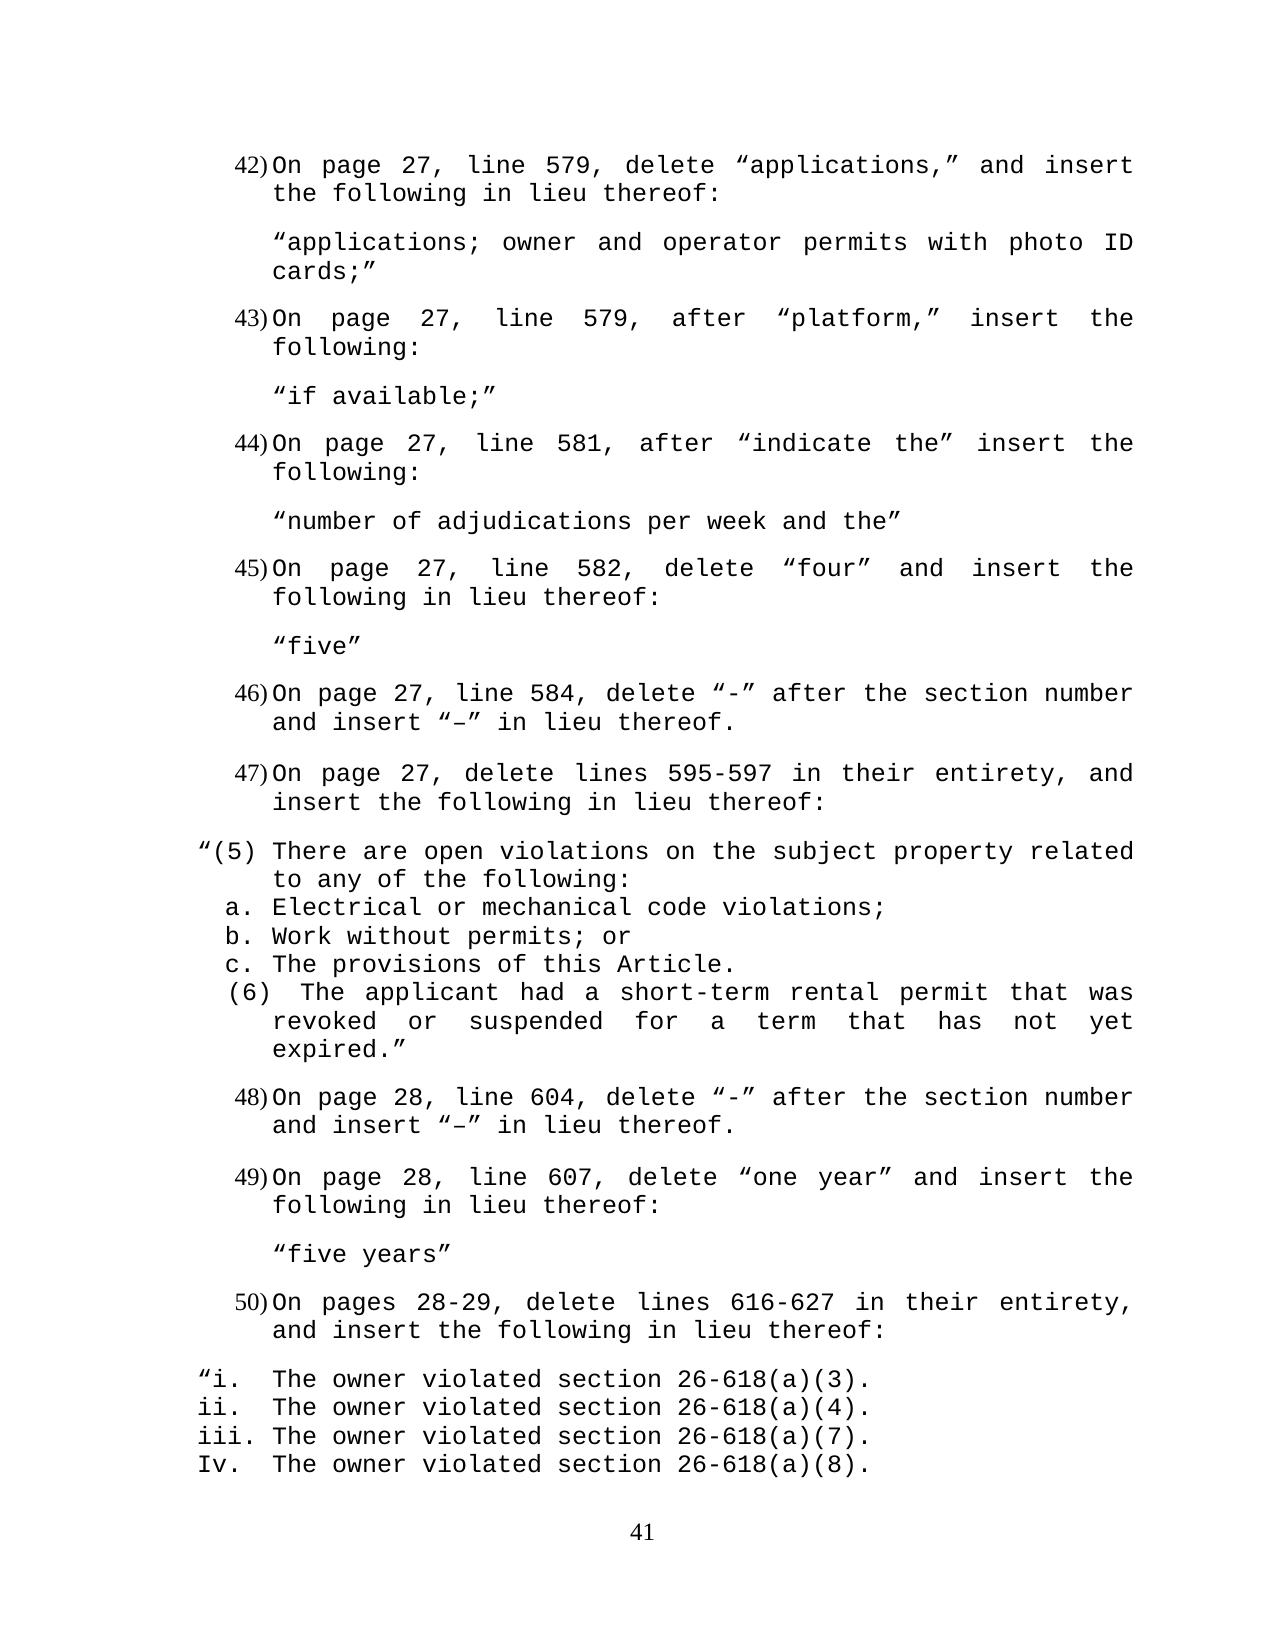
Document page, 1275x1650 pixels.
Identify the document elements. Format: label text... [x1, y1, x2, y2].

text “number of adjudications per week and the” [272, 508, 1134, 537]
text c. The provisions of this Article. [224, 952, 1134, 980]
list On page 27, line 581, after “indicate the” insert the following: [234, 428, 1134, 487]
list On page 28, line 604, delete “-” after the section number and insert “–” in lieu thereof. [234, 1082, 1134, 1141]
list On page 27, line 582, delete “four” and insert the following in lieu thereof: [234, 553, 1134, 612]
text a. Electrical or mechanical code violations; [224, 895, 1134, 923]
text (6) The applicant had a short-term rental permit that was revoked or suspended for a term that has not yet expired.” [197, 980, 1134, 1065]
text “i. The owner violated section 26-618(a)(3). [197, 1367, 1134, 1395]
list On page 27, delete lines 595-597 in their entirety, and insert the following in lieu thereof: [234, 758, 1134, 817]
text “five years” [272, 1242, 1134, 1270]
text Iv. The owner violated section 26-618(a)(8). [197, 1452, 1134, 1480]
text “(5) There are open violations on the subject property related to any of the following: [197, 838, 1134, 895]
list On pages 28-29, delete lines 616-627 in their entirety, and insert the following in lieu thereof: [234, 1287, 1134, 1346]
text “if available;” [272, 383, 1134, 412]
list On page 27, line 579, delete “applications,” and insert the following in lieu thereof: [234, 150, 1134, 209]
text b. Work without permits; or [224, 923, 1134, 952]
list On page 28, line 607, delete “one year” and insert the following in lieu thereof: [234, 1162, 1134, 1221]
list On page 27, line 579, after “platform,” insert the following: [234, 303, 1134, 362]
text “applications; owner and operator permits with photo ID cards;” [272, 230, 1134, 287]
text “five” [272, 633, 1134, 662]
text iii. The owner violated section 26-618(a)(7). [197, 1423, 1134, 1452]
text ii. The owner violated section 26-618(a)(4). [197, 1395, 1134, 1423]
list On page 27, line 584, delete “-” after the section number and insert “–” in lieu thereof. [234, 678, 1134, 737]
